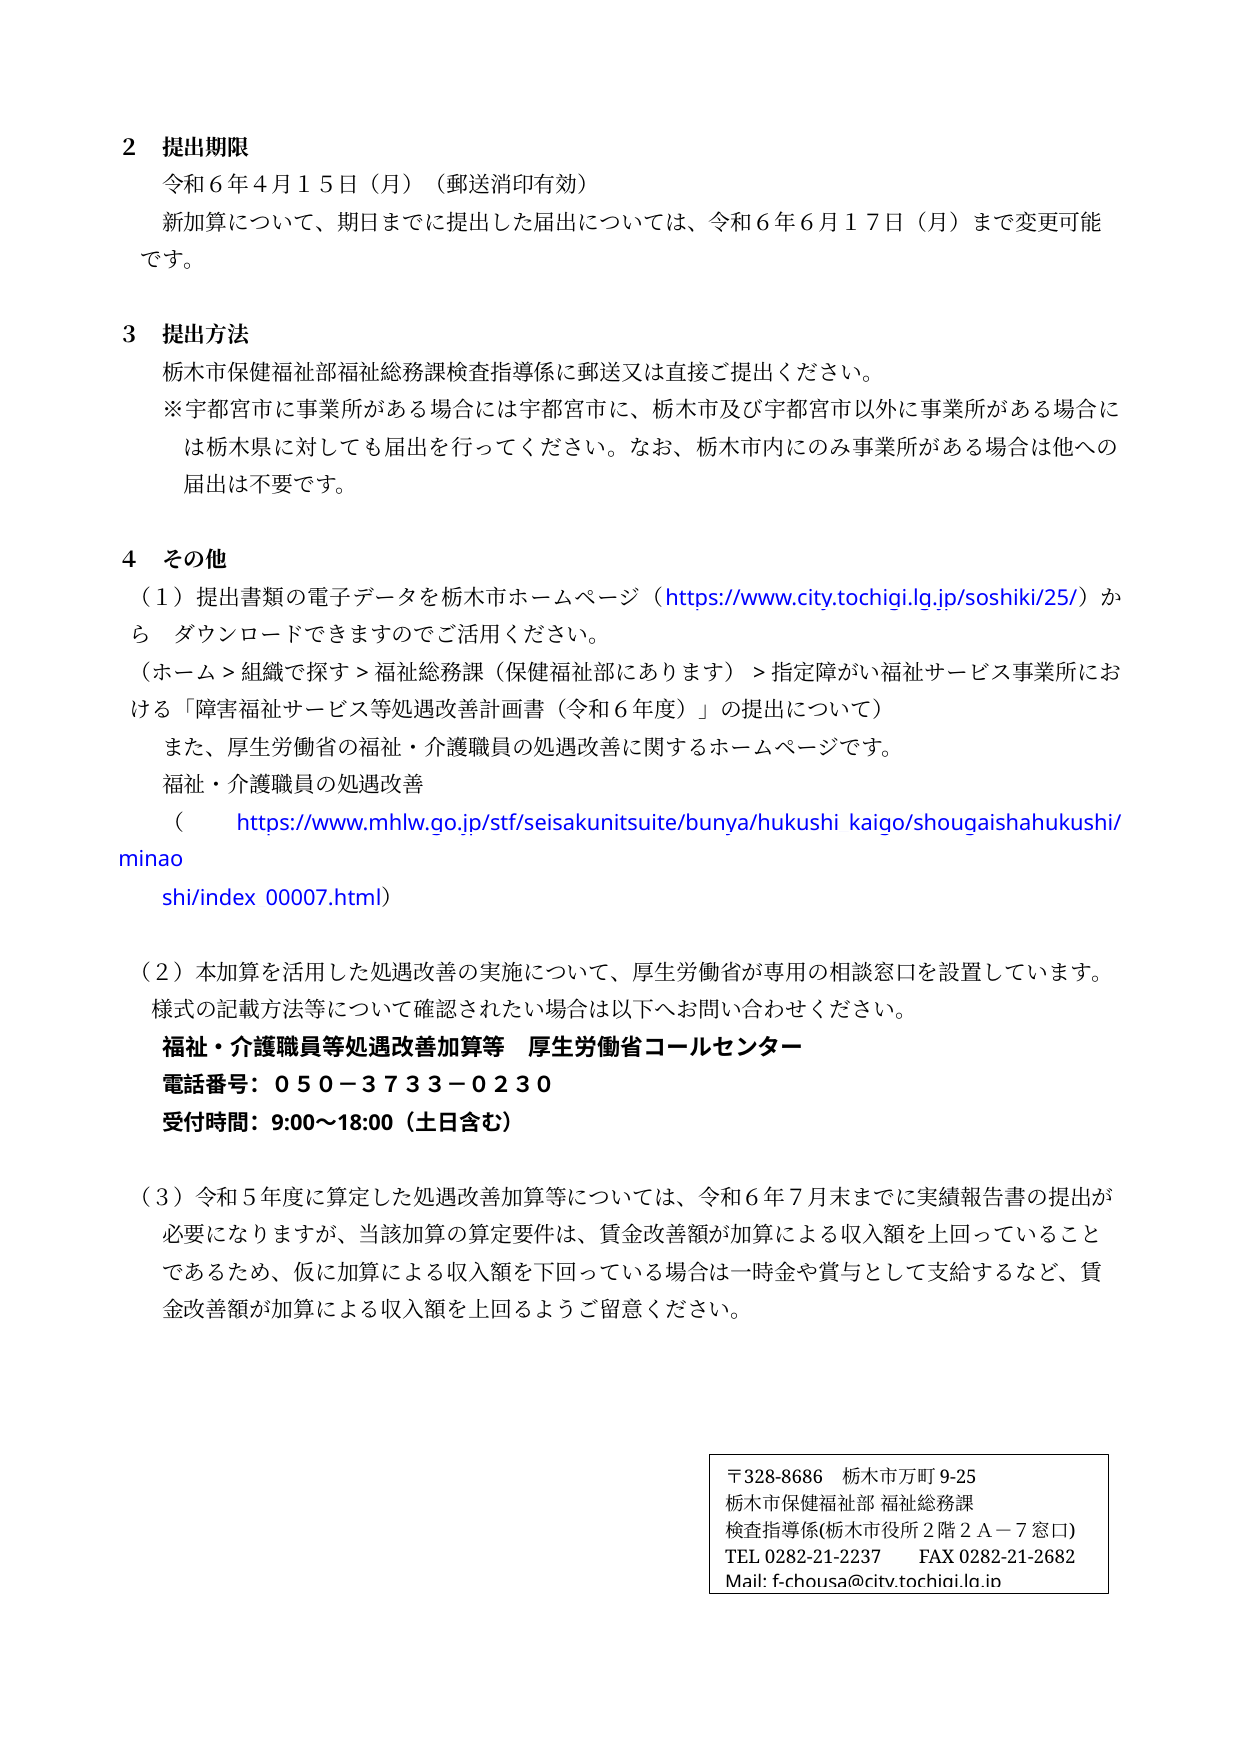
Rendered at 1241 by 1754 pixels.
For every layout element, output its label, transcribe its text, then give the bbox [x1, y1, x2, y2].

text 福祉・介護職員等処遇改善加算等 厚生労働省コールセンター [162, 1027, 1122, 1064]
text （３）令和５年度に算定した処遇改善加算等については、令和６年７月末までに実績報告書の提出が必要になりますが、当該加算の算定要件は、賃金改善額が加算による収入額を上回っていることであるため、仮に加算による収入額を下回っている場合は一時金や賞与として支給するなど、賃金改善額が加算による収入額を上回るようご留意ください。 [129, 1177, 1122, 1327]
text ４ その他 [118, 539, 1122, 577]
text 様式の記載方法等について確認されたい場合は以下へお問い合わせください。 [129, 989, 1122, 1027]
text （１）提出書類の電子データを栃木市ホームページ（https://www.city.tochigi.lg.jp/soshiki/25/）から ダウンロードできますのでご活用ください。 [129, 577, 1122, 652]
text 栃木市保健福祉部福祉総務課検査指導係に郵送又は直接ご提出ください。 [118, 352, 1122, 389]
text 新加算について、期日までに提出した届出については、令和６年６月１７日（月）まで変更可能 です。 [140, 202, 1122, 277]
text また、厚生労働省の福祉・介護職員の処遇改善に関するホームページです。 [162, 727, 1122, 764]
text （ホーム > 組織で探す > 福祉総務課（保健福祉部にあります） > 指定障がい福祉サービス事業所における「障害福祉サービス等処遇改善計画書（令和６年度）」の提出について） [129, 652, 1122, 727]
text 受付時間：9:00～18:00（土日含む） [162, 1102, 1122, 1139]
text 令和６年４月１５日（月）（郵送消印有効） [118, 164, 1122, 202]
text （２）本加算を活用した処遇改善の実施について、厚生労働省が専用の相談窓口を設置しています。 [129, 952, 1122, 989]
text ※宇都宮市に事業所がある場合には宇都宮市に、栃木市及び宇都宮市以外に事業所がある場合には栃木県に対しても届出を行ってください。なお、栃木市内にのみ事業所がある場合は他への届出は不要です。 [118, 389, 1122, 502]
text shi/index_00007.html） [118, 877, 1122, 914]
text （https://www.mhlw.go.jp/stf/seisakunitsuite/bunya/hukushi_kaigo/shougaishahukushi/minao [118, 802, 1122, 877]
text ３ 提出方法 [118, 314, 1122, 352]
text 福祉・介護職員の処遇改善 [162, 764, 1122, 802]
text ２ 提出期限 [118, 127, 1122, 164]
text 電話番号：０５０－３７３３－０２３０ [162, 1064, 1122, 1102]
